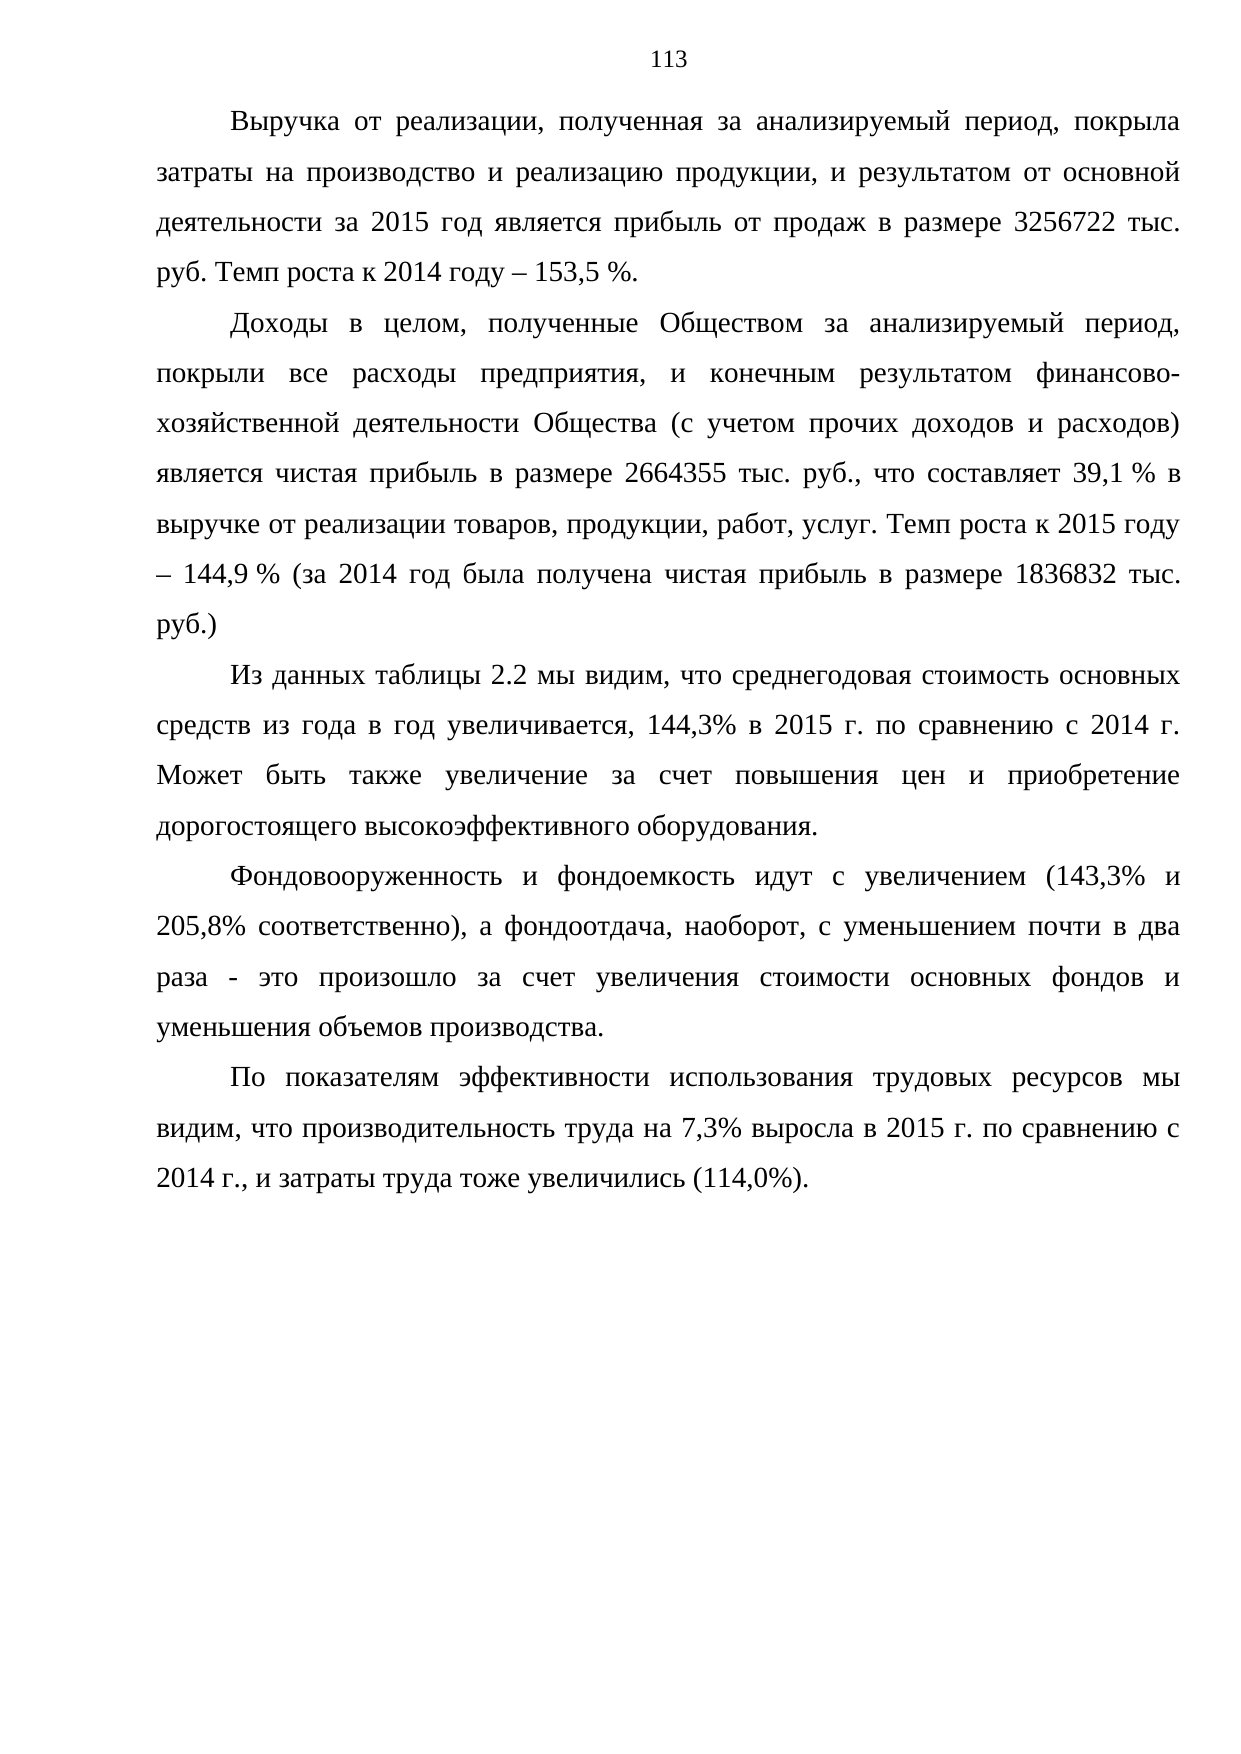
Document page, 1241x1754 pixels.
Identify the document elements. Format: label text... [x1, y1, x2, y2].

text Из данных таблицы 2.2 мы видим, что среднегодовая стоимость основных средств из года в год увеличивается, 144,3% в 2015 г. по сравнению с 2014 г. Может быть также увеличение за счет повышения цен и приобретение дорогостоящего высокоэффективного оборудования. [156, 657, 1181, 841]
text Выручка от реализации, полученная за анализируемый период, покрыла затраты на производство и реализацию продукции, и результатом от основной деятельности за 2015 год является прибыль от продаж в размере 3256722 тыс. руб. Темп роста к 2014 году – 153,5 %. [156, 103, 1181, 288]
text Фондовооруженность и фондоемкость идут с увеличением (143,3% и 205,8% соответственно), а фондоотдача, наоборот, с уменьшением почти в два раза - это произошло за счет увеличения стоимости основных фондов и уменьшения объемов производства. [156, 858, 1181, 1043]
text По показателям эффективности использования трудовых ресурсов мы видим, что производительность труда на 7,3% выросла в 2015 г. по сравнению с 2014 г., и затраты труда тоже увеличились (114,0%). [156, 1059, 1181, 1193]
text Доходы в целом, полученные Обществом за анализируемый период, покрыли все расходы предприятия, и конечным результатом финансово-хозяйственной деятельности Общества (с учетом прочих доходов и расходов) является чистая прибыль в размере 2664355 тыс. руб., что составляет 39,1 % в выручке от реализации товаров, продукции, работ, услуг. Темп роста к 2015 году – 144,9 % (за 2014 год была получена чистая прибыль в размере 1836832 тыс. руб.) [156, 305, 1181, 640]
